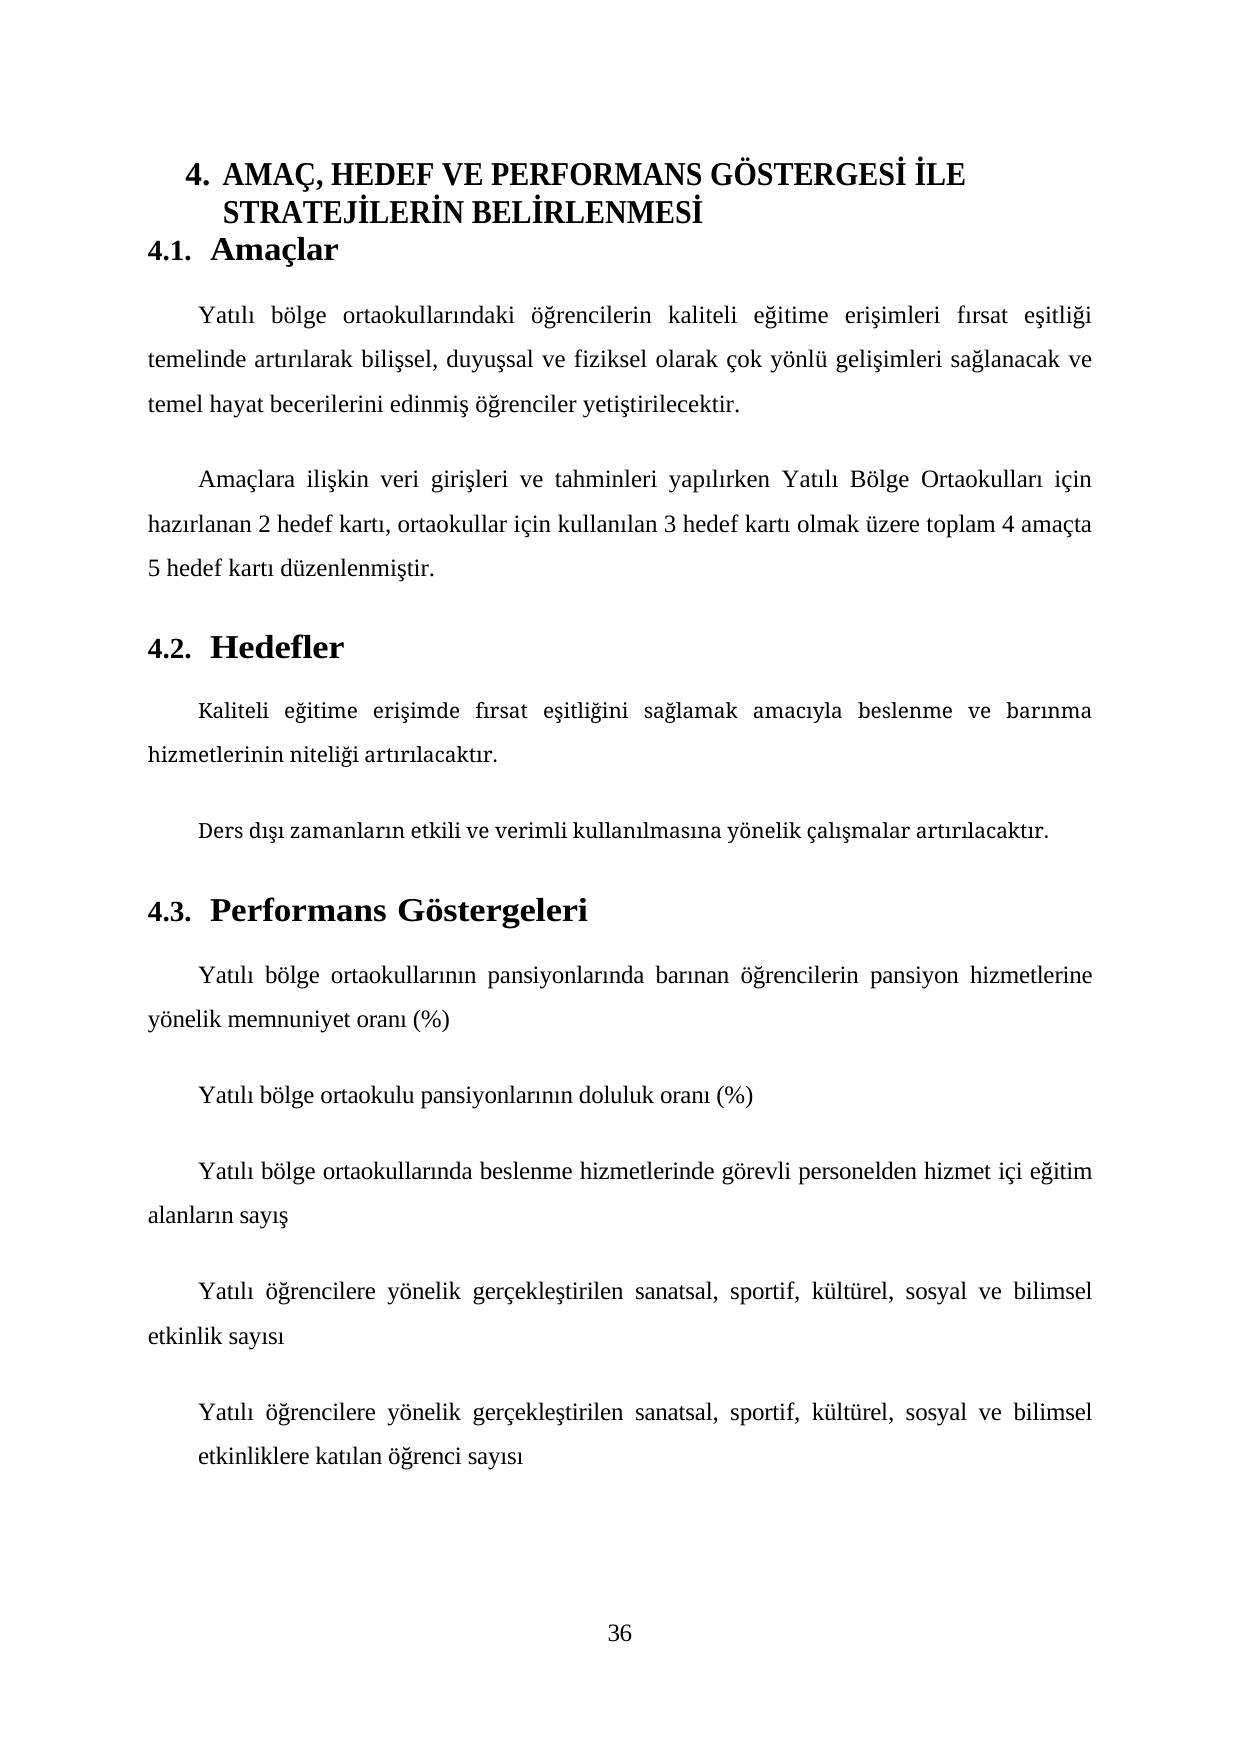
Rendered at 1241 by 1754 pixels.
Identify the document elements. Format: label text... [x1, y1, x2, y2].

text Yatılı bölge ortaokullarının pansiyonlarında barınan öğrencilerin pansiyon hizmetlerine yönelik memnuniyet oranı (%) [148, 960, 1093, 1033]
text Yatılı öğrencilere yönelik gerçekleştirilen sanatsal, sportif, kültürel, sosyal ve bilimsel etkinliklere katılan öğrenci sayısı [198, 1397, 1093, 1470]
text Amaçlara ilişkin veri girişleri ve tahminleri yapılırken Yatılı Bölge Ortaokulları için hazırlanan 2 hedef kartı, ortaokullar için kullanılan 3 hedef kartı olmak üzere toplam 4 amaçta 5 hedef kartı düzenlenmiştir. [148, 464, 1093, 582]
text Yatılı bölge ortaokullarında beslenme hizmetlerinde görevli personelden hizmet içi eğitim alanların sayış [148, 1156, 1093, 1229]
subtitle Hedefler [148, 627, 1198, 665]
text Ders dışı zamanların etkili ve verimli kullanılmasına yönelik çalışmalar artırılacaktır. [148, 816, 1093, 844]
text Yatılı öğrencilere yönelik gerçekleştirilen sanatsal, sportif, kültürel, sosyal ve bilimsel etkinlik sayısı [148, 1276, 1093, 1349]
subtitle Amaçlar [148, 231, 1198, 268]
text Yatılı bölge ortaokullarındaki öğrencilerin kaliteli eğitime erişimleri fırsat eşitliği temelinde artırılarak bilişsel, duyuşsal ve fiziksel olarak çok yönlü gelişimleri sağlanacak ve temel hayat becerilerini edinmiş öğrenciler yetiştirilecektir. [148, 300, 1093, 417]
subtitle AMAÇ, HEDEF VE PERFORMANS GÖSTERGESİ İLE STRATEJİLERİN BELİRLENMESİ [185, 154, 1054, 231]
subtitle Performans Göstergeleri [148, 890, 1198, 928]
text Yatılı bölge ortaokulu pansiyonlarının doluluk oranı (%) [148, 1080, 1093, 1109]
text Kaliteli eğitime erişimde fırsat eşitliğini sağlamak amacıyla beslenme ve barınma hizmetlerinin niteliği artırılacaktır. [148, 697, 1093, 769]
